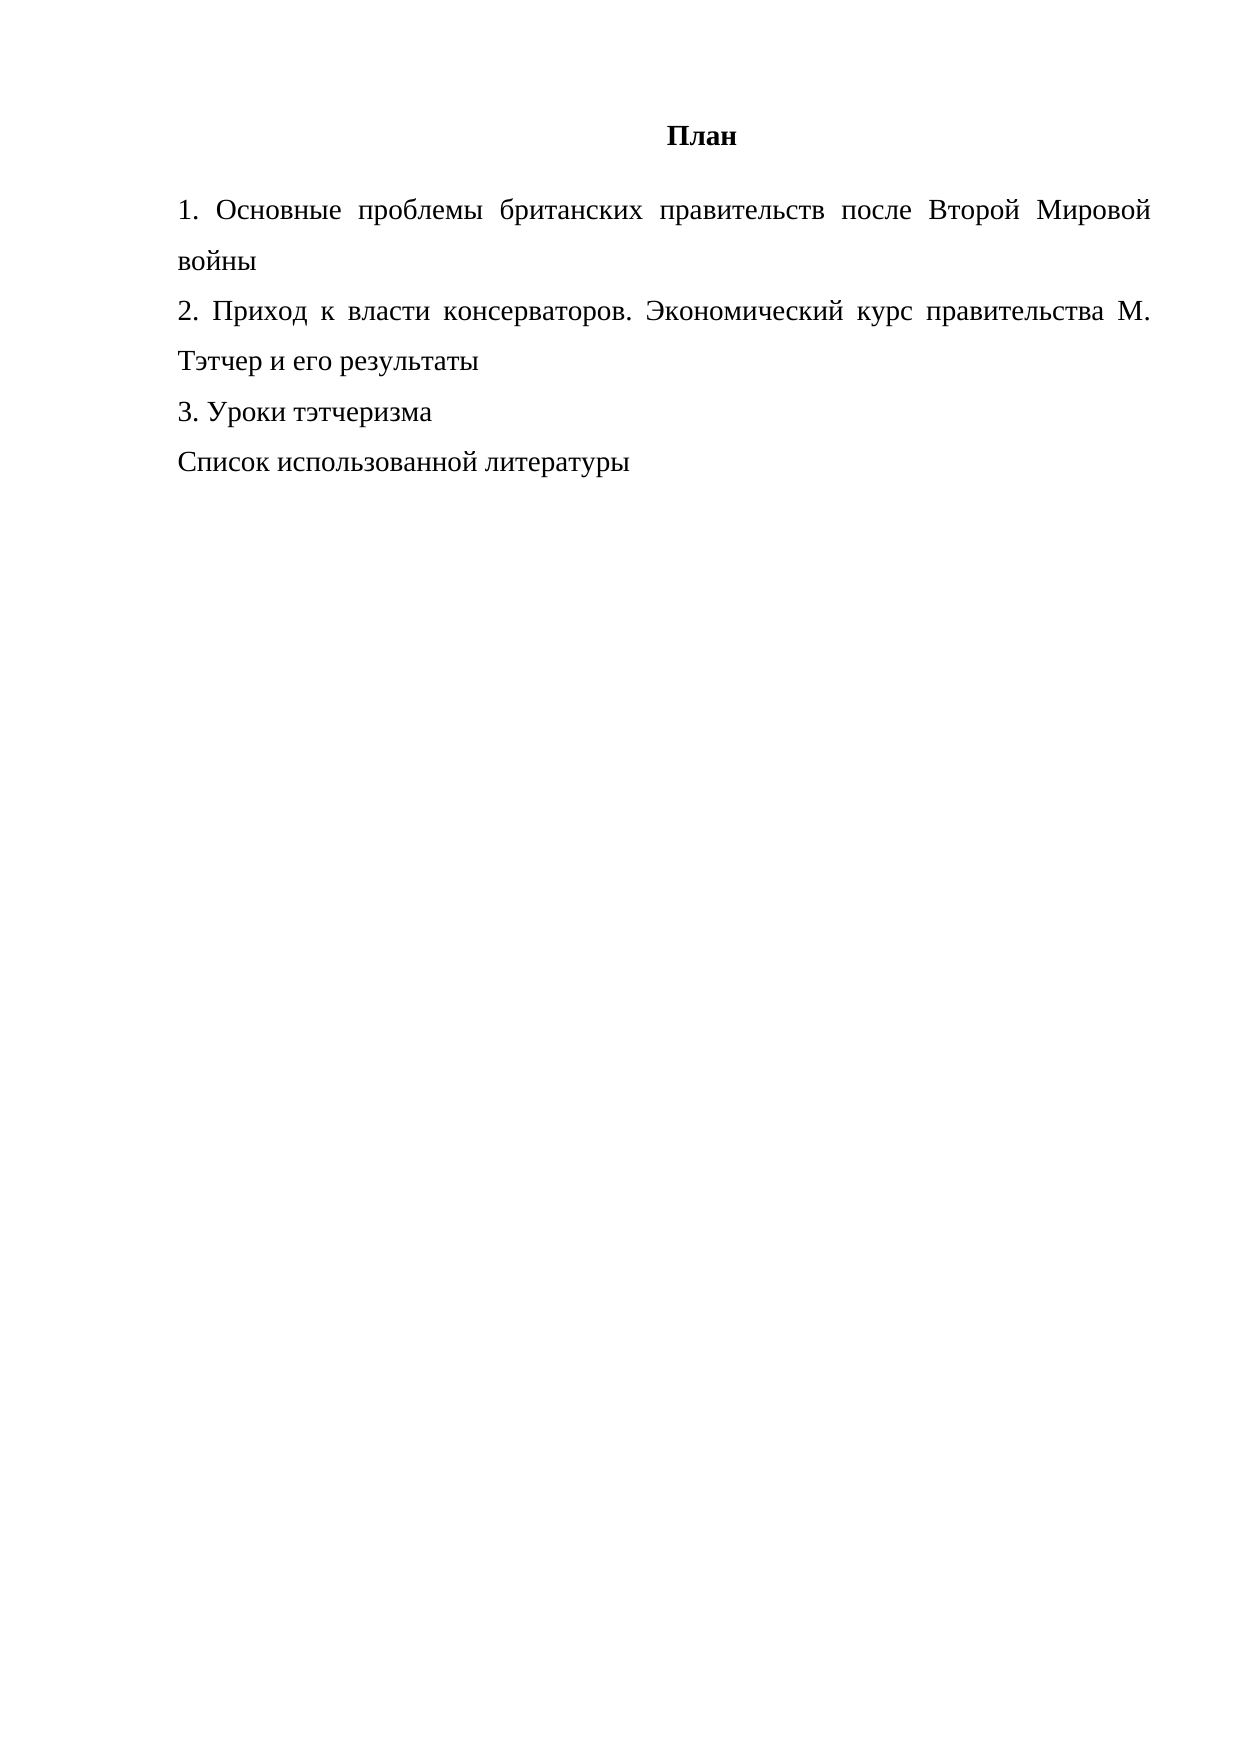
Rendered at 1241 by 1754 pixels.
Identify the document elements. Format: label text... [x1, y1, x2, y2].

text 2. Приход к власти консерваторов. Экономический курс правительства М. Тэтчер и его результаты [177, 293, 1152, 377]
subtitle План [177, 118, 1152, 152]
text Список использованной литературы [177, 444, 1152, 478]
text 1. Основные проблемы британских правительств после Второй Мировой войны [177, 192, 1152, 276]
text 3. Уроки тэтчеризма [177, 394, 1152, 427]
